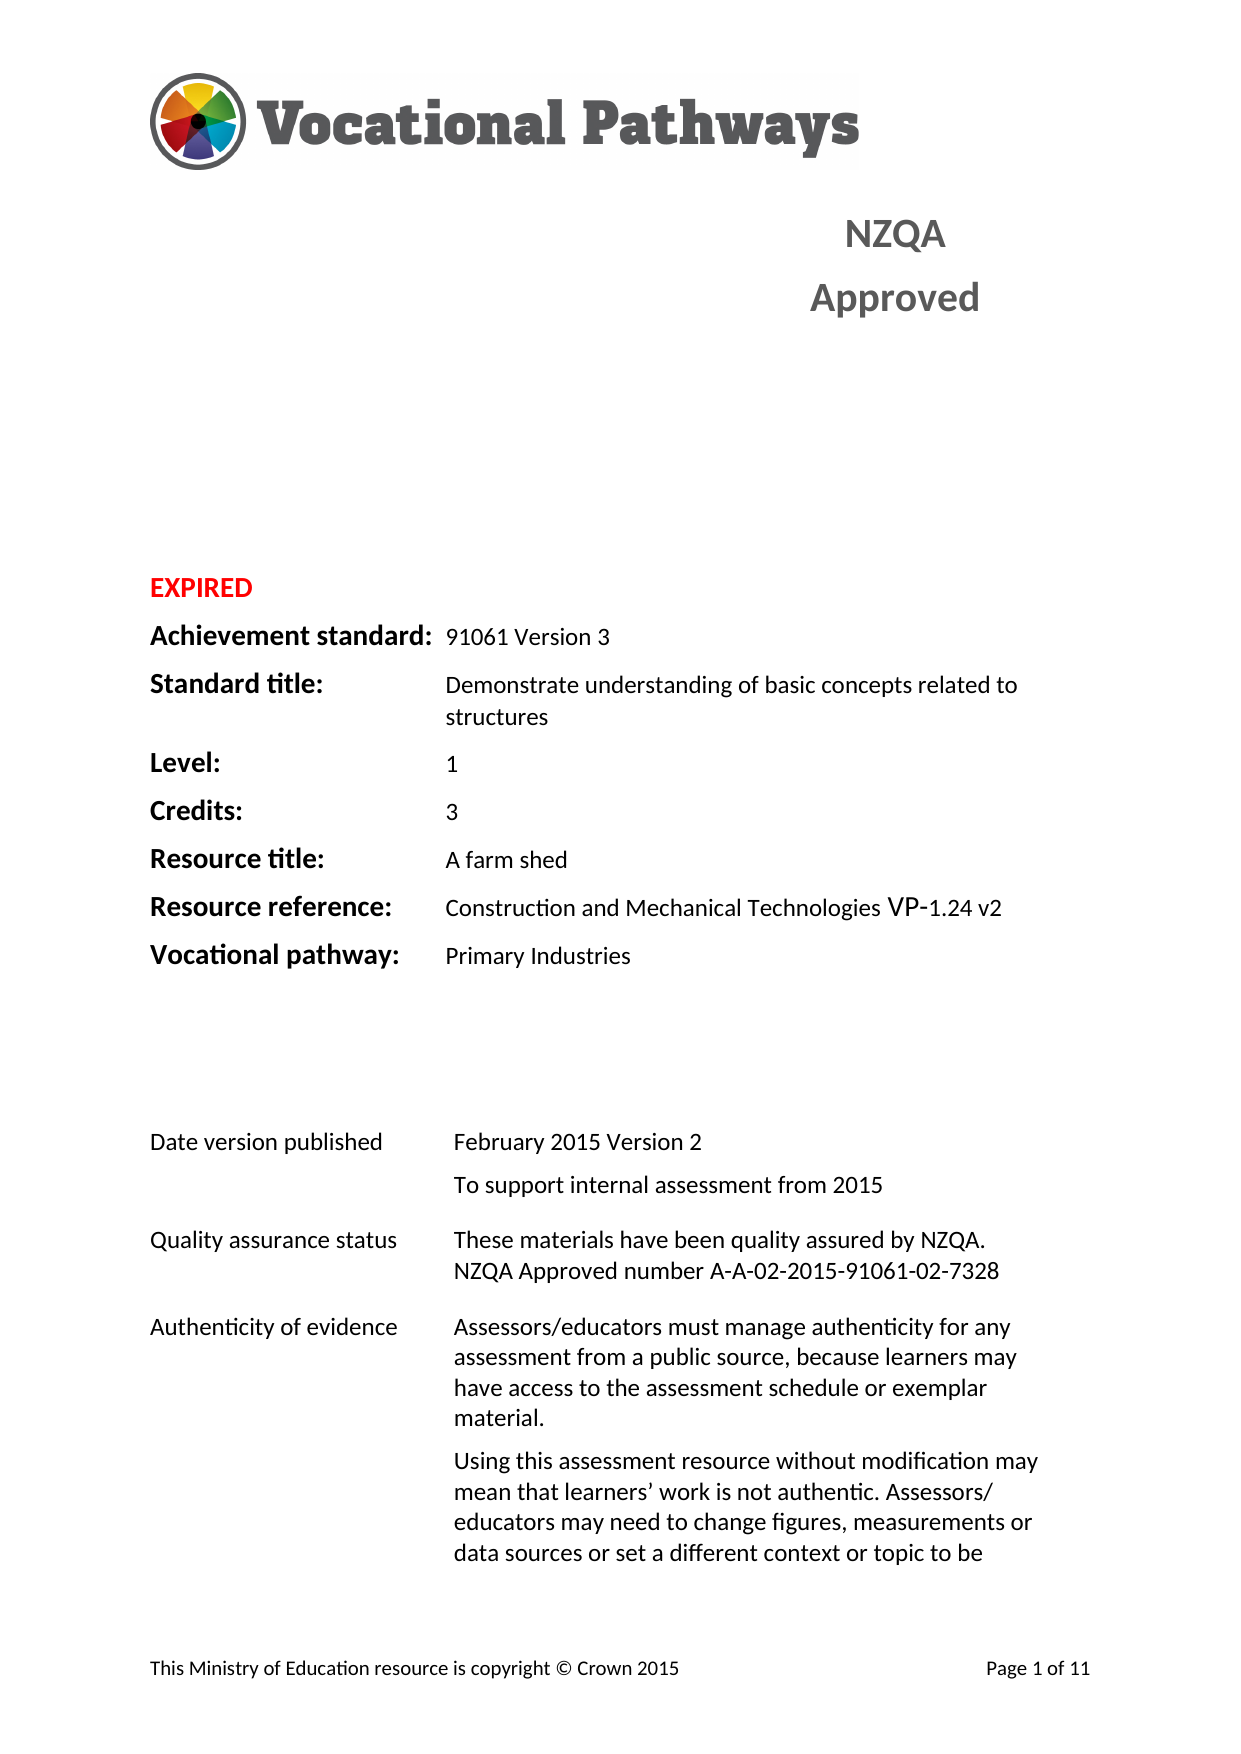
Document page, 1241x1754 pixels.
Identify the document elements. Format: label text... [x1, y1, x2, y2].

text Standard title: [150, 665, 1090, 731]
picture [150, 73, 859, 170]
table_cell Quality assurance status [139, 1212, 442, 1298]
text Resource reference: VP- [150, 888, 1090, 924]
text Vocational pathway: [150, 936, 1090, 972]
text Resource title: [150, 840, 1090, 876]
text Level: [150, 744, 1090, 779]
table_header Date version published [139, 1114, 442, 1212]
text Credits: [150, 792, 1090, 828]
table_cell These materials have been quality assured by NZQA. NZQA Approved number A-A-02-2015-91061-02-7328 [443, 1212, 1079, 1298]
text EXPIRED [150, 569, 1090, 604]
text Achievement standard: [150, 617, 1090, 653]
table_header February 2015 Version 2 To support internal assessment from 2015 [443, 1114, 1079, 1212]
